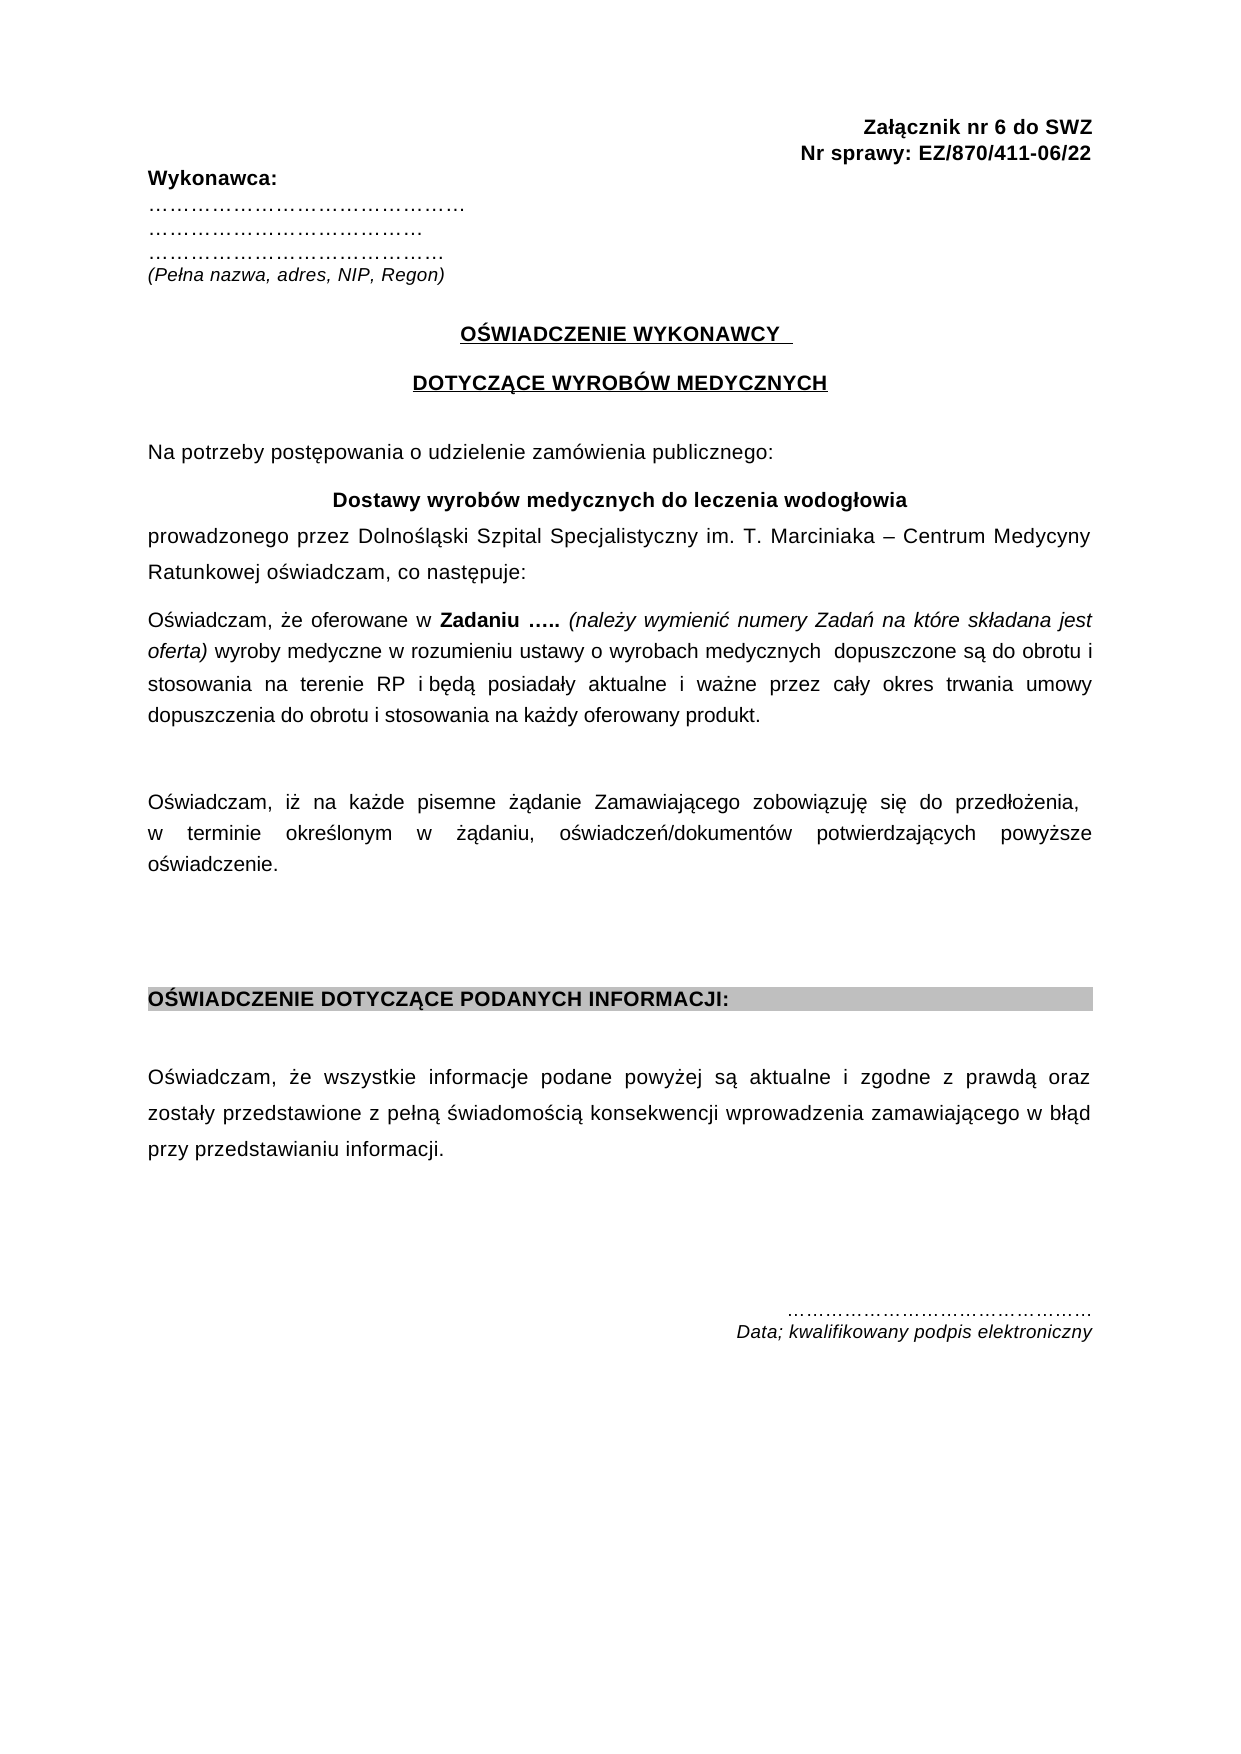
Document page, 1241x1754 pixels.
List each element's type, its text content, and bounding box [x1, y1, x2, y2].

text OŚWIADCZENIE DOTYCZĄCE PODANYCH INFORMACJI: [148, 987, 1093, 1011]
text ………………………………………………………………………… [148, 192, 472, 240]
text …………………………………… [148, 240, 472, 264]
text ………………………………………… [738, 1299, 1093, 1321]
text Na potrzeby postępowania o udzielenie zamówienia publicznego: [148, 440, 1093, 464]
text prowadzonego przez Dolnośląski Szpital Specjalistyczny im. T. Marciniaka – Centrum Medycyny Ratunkowej oświadczam, co następuje: [148, 524, 1093, 583]
text Oświadczam, że oferowane w Zadaniu ….. (należy wymienić numery Zadań na które składana jest oferta) wyroby medyczne w rozumieniu ustawy o wyrobach medycznych dopuszczone są do obrotu i stosowania na terenie RP i będą posiadały aktualne i ważne przez cały okres trwania umowy dopuszczenia do obrotu i stosowania na każdy oferowany produkt. [148, 608, 1093, 727]
text Oświadczam, że wszystkie informacje podane powyżej są aktualne i zgodne z prawdą oraz zostały przedstawione z pełną świadomością konsekwencji wprowadzenia zamawiającego w błąd przy przedstawianiu informacji. [148, 1065, 1093, 1161]
text Wykonawca: [148, 166, 1093, 190]
text Dostawy wyrobów medycznych do leczenia wodogłowia [148, 488, 1093, 512]
text Oświadczam, iż na każde pisemne żądanie Zamawiającego zobowiązuję się do przedłożenia, w terminie określonym w żądaniu, oświadczeń/dokumentów potwierdzających powyższe oświadczenie. [148, 790, 1093, 876]
text Nr sprawy: EZ/870/411-06/22 [561, 140, 1093, 164]
text (Pełna nazwa, adres, NIP, Regon) [148, 264, 472, 285]
text Data; kwalifikowany podpis elektroniczny [590, 1321, 1093, 1342]
text DOTYCZĄCE WYROBÓW MEDYCZNYCH [148, 370, 1093, 394]
text OŚWIADCZENIE WYKONAWCY [148, 322, 1093, 346]
text Załącznik nr 6 do SWZ [561, 114, 1093, 138]
